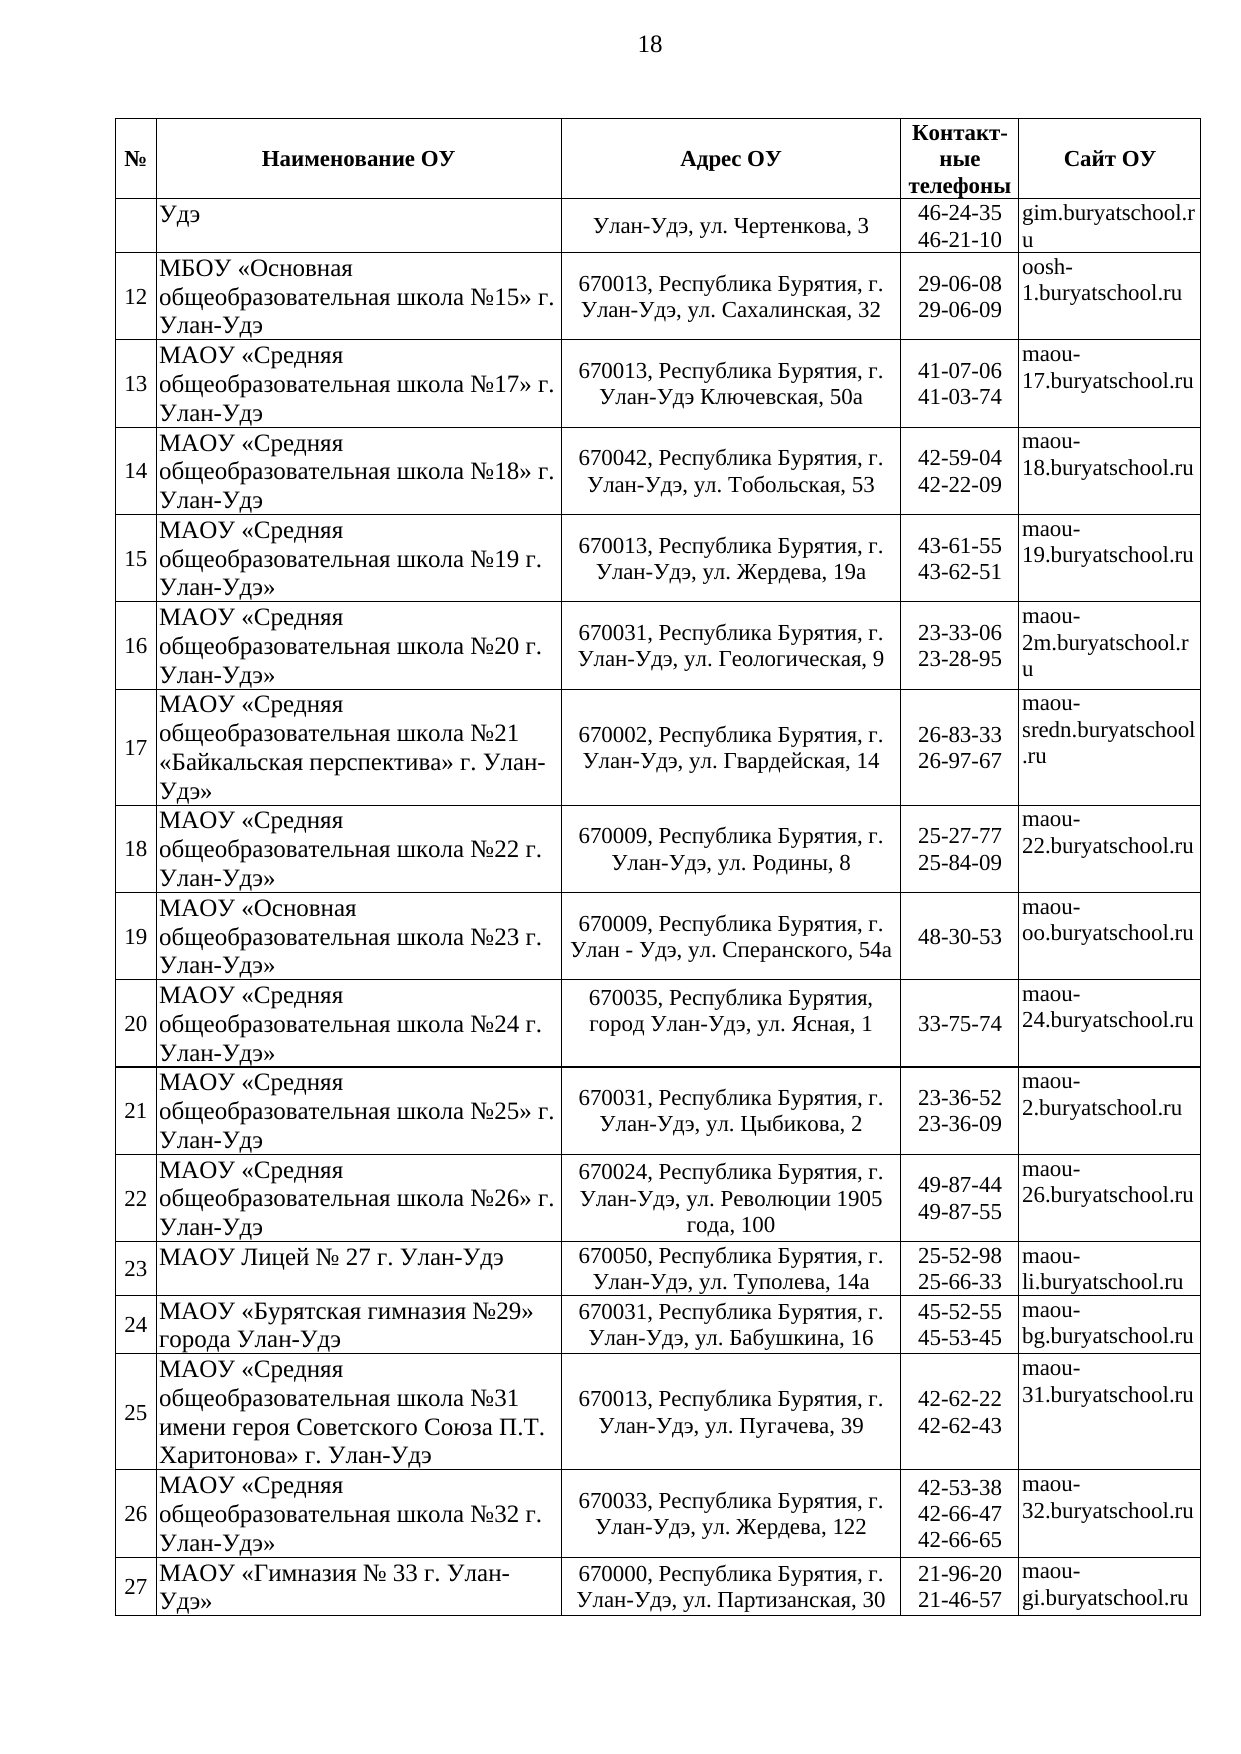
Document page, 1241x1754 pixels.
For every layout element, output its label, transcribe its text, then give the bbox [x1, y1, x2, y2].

table_cell 670031, Республика Бурятия, г. Улан-Удэ, ул. Цыбикова, 2 [562, 1068, 900, 1154]
table_cell 49-87-44 49-87-55 [901, 1155, 1018, 1241]
table_cell 22 [116, 1155, 156, 1241]
table_cell 48-30-53 [901, 893, 1018, 979]
table_cell maou-oo.buryatschool.ru [1019, 893, 1200, 979]
table_cell 29-06-08 29-06-09 [901, 253, 1018, 339]
table_cell maou-26.buryatschool.ru [1019, 1155, 1200, 1241]
table_cell 24 [116, 1296, 156, 1353]
table_cell 18 [116, 806, 156, 892]
table_cell МАОУ «Средняя общеобразовательная школа №19 г. Улан-Удэ» [157, 515, 561, 601]
table_header № [116, 119, 156, 198]
table_cell 670024, Республика Бурятия, г. Улан-Удэ, ул. Революции 1905 года, 100 [562, 1155, 900, 1241]
table_cell МАОУ «Средняя общеобразовательная школа №21 «Байкальская перспектива» г. Улан-Удэ» [157, 690, 561, 804]
table_cell 670009, Республика Бурятия, г. Улан-Удэ, ул. Родины, 8 [562, 806, 900, 892]
table_header Сайт ОУ [1019, 119, 1200, 198]
table_cell oosh-1.buryatschool.ru [1019, 253, 1200, 339]
table_header Контакт-ные телефоны [901, 119, 1018, 198]
table_cell maou-17.buryatschool.ru [1019, 340, 1200, 427]
table_cell maou-32.buryatschool.ru [1019, 1470, 1200, 1557]
table_cell МАОУ «Средняя общеобразовательная школа №32 г. Улан-Удэ» [157, 1470, 561, 1557]
table_cell МАОУ «Гимназия № 14» г. Улан-Удэ [157, 199, 561, 252]
table_cell МБОУ «Основная общеобразовательная школа №15» г. Улан-Удэ [157, 253, 561, 339]
table_cell maou-gim.buryatschool.ru [1019, 199, 1200, 252]
table_cell МАОУ «Средняя общеобразовательная школа №20 г. Улан-Удэ» [157, 602, 561, 688]
table_cell maou-li.buryatschool.ru [1019, 1242, 1200, 1295]
table_cell 21-96-20 21-46-57 [901, 1558, 1018, 1615]
table_cell 20 [116, 980, 156, 1066]
table_cell МАОУ «Основная общеобразовательная школа №23 г. Улан-Удэ» [157, 893, 561, 979]
table_cell 670000, Республика Бурятия, г. Улан-Удэ, ул. Партизанская, 30 [562, 1558, 900, 1615]
table_cell 27 [116, 1558, 156, 1615]
table_cell 670035, Республика Бурятия, город Улан-Удэ, ул. Ясная, 1 [562, 980, 900, 1066]
table_cell maou-2.buryatschool.ru [1019, 1068, 1200, 1154]
table_cell 23 [116, 1242, 156, 1295]
table_cell 14 [116, 428, 156, 514]
table_cell 670031, Республика Бурятия, г. Улан-Удэ, ул. Геологическая, 9 [562, 602, 900, 688]
table_cell 42-62-22 42-62-43 [901, 1354, 1018, 1469]
table_cell 26 [116, 1470, 156, 1557]
table_cell МАОУ Лицей № 27 г. Улан-Удэ [157, 1242, 561, 1295]
table_cell 670031, Республика Бурятия, г. Улан-Удэ, ул. Бабушкина, 16 [562, 1296, 900, 1353]
table_cell МАОУ «Средняя общеобразовательная школа №25» г. Улан-Удэ [157, 1068, 561, 1154]
table_cell 25-27-77 25-84-09 [901, 806, 1018, 892]
table_cell 33-75-74 [901, 980, 1018, 1066]
table_cell МАОУ «Средняя общеобразовательная школа №22 г. Улан-Удэ» [157, 806, 561, 892]
table_cell МАОУ «Средняя общеобразовательная школа №17» г. Улан-Удэ [157, 340, 561, 427]
table_cell МАОУ «Средняя общеобразовательная школа №26» г. Улан-Удэ [157, 1155, 561, 1241]
table_cell maou-bg.buryatschool.ru [1019, 1296, 1200, 1353]
table_cell 25-52-98 25-66-33 [901, 1242, 1018, 1295]
table_cell 42-53-38 42-66-47 42-66-65 [901, 1470, 1018, 1557]
table_cell 670042, Республика Бурятия, г. Улан-Удэ, ул. Тобольская, 53 [562, 428, 900, 514]
table_cell maou-2m.buryatschool.ru [1019, 602, 1200, 688]
table_cell 19 [116, 893, 156, 979]
table_cell 25 [116, 1354, 156, 1469]
table_cell 670013, Республика Бурятия, г. Улан-Удэ, ул. Пугачева, 39 [562, 1354, 900, 1469]
table_cell МАОУ «Средняя общеобразовательная школа №24 г. Улан-Удэ» [157, 980, 561, 1066]
table_cell 13 [116, 340, 156, 427]
table_cell 42-59-04 42-22-09 [901, 428, 1018, 514]
table_cell 670009, Республика Бурятия, г. Улан - Удэ, ул. Сперанского, 54а [562, 893, 900, 979]
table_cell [562, 199, 900, 252]
table_cell 670050, Республика Бурятия, г. Улан-Удэ, ул. Туполева, 14а [562, 1242, 900, 1295]
table_cell maou-gi.buryatschool.ru [1019, 1558, 1200, 1615]
table_cell 16 [116, 602, 156, 688]
table_cell maou-18.buryatschool.ru [1019, 428, 1200, 514]
table_cell МАОУ «Средняя общеобразовательная школа №18» г. Улан-Удэ [157, 428, 561, 514]
table_cell 670013, Республика Бурятия, г. Улан-Удэ, ул. Сахалинская, 32 [562, 253, 900, 339]
table_cell МАОУ «Гимназия № 33 г. Улан-Удэ» [157, 1558, 561, 1615]
table_cell 11 [116, 199, 156, 252]
table_cell maou-31.buryatschool.ru [1019, 1354, 1200, 1469]
table_cell maou-19.buryatschool.ru [1019, 515, 1200, 601]
table_cell 26-83-33 26-97-67 [901, 690, 1018, 804]
table_cell maou-sredn.buryatschool.ru [1019, 690, 1200, 804]
table_cell МАОУ «Средняя общеобразовательная школа №31 имени героя Советского Союза П.Т. Харитонова» г. Улан-Удэ [157, 1354, 561, 1469]
table_cell 21 [116, 1068, 156, 1154]
table_cell 670002, Республика Бурятия, г. Улан-Удэ, ул. Гвардейская, 14 [562, 690, 900, 804]
table_cell 12 [116, 253, 156, 339]
table_cell 670013, Республика Бурятия, г. Улан-Удэ, ул. Жердева, 19а [562, 515, 900, 601]
table_cell 670033, Республика Бурятия, г. Улан-Удэ, ул. Жердева, 122 [562, 1470, 900, 1557]
table_cell 44-57-66 46-24-35 46-21-10 [901, 199, 1018, 252]
table_cell 23-33-06 23-28-95 [901, 602, 1018, 688]
table_cell 15 [116, 515, 156, 601]
table_cell 23-36-52 23-36-09 [901, 1068, 1018, 1154]
table_cell 43-61-55 43-62-51 [901, 515, 1018, 601]
table_cell 45-52-55 45-53-45 [901, 1296, 1018, 1353]
table_header Наименование ОУ [157, 119, 561, 198]
table_header Адрес ОУ [562, 119, 900, 198]
table_cell maou-24.buryatschool.ru [1019, 980, 1200, 1066]
table_cell 670013, Республика Бурятия, г. Улан-Удэ Ключевская, 50а [562, 340, 900, 427]
table_cell МАОУ «Бурятская гимназия №29» города Улан-Удэ [157, 1296, 561, 1353]
table_cell 41-07-06 41-03-74 [901, 340, 1018, 427]
table_cell 17 [116, 690, 156, 804]
table_cell maou-22.buryatschool.ru [1019, 806, 1200, 892]
